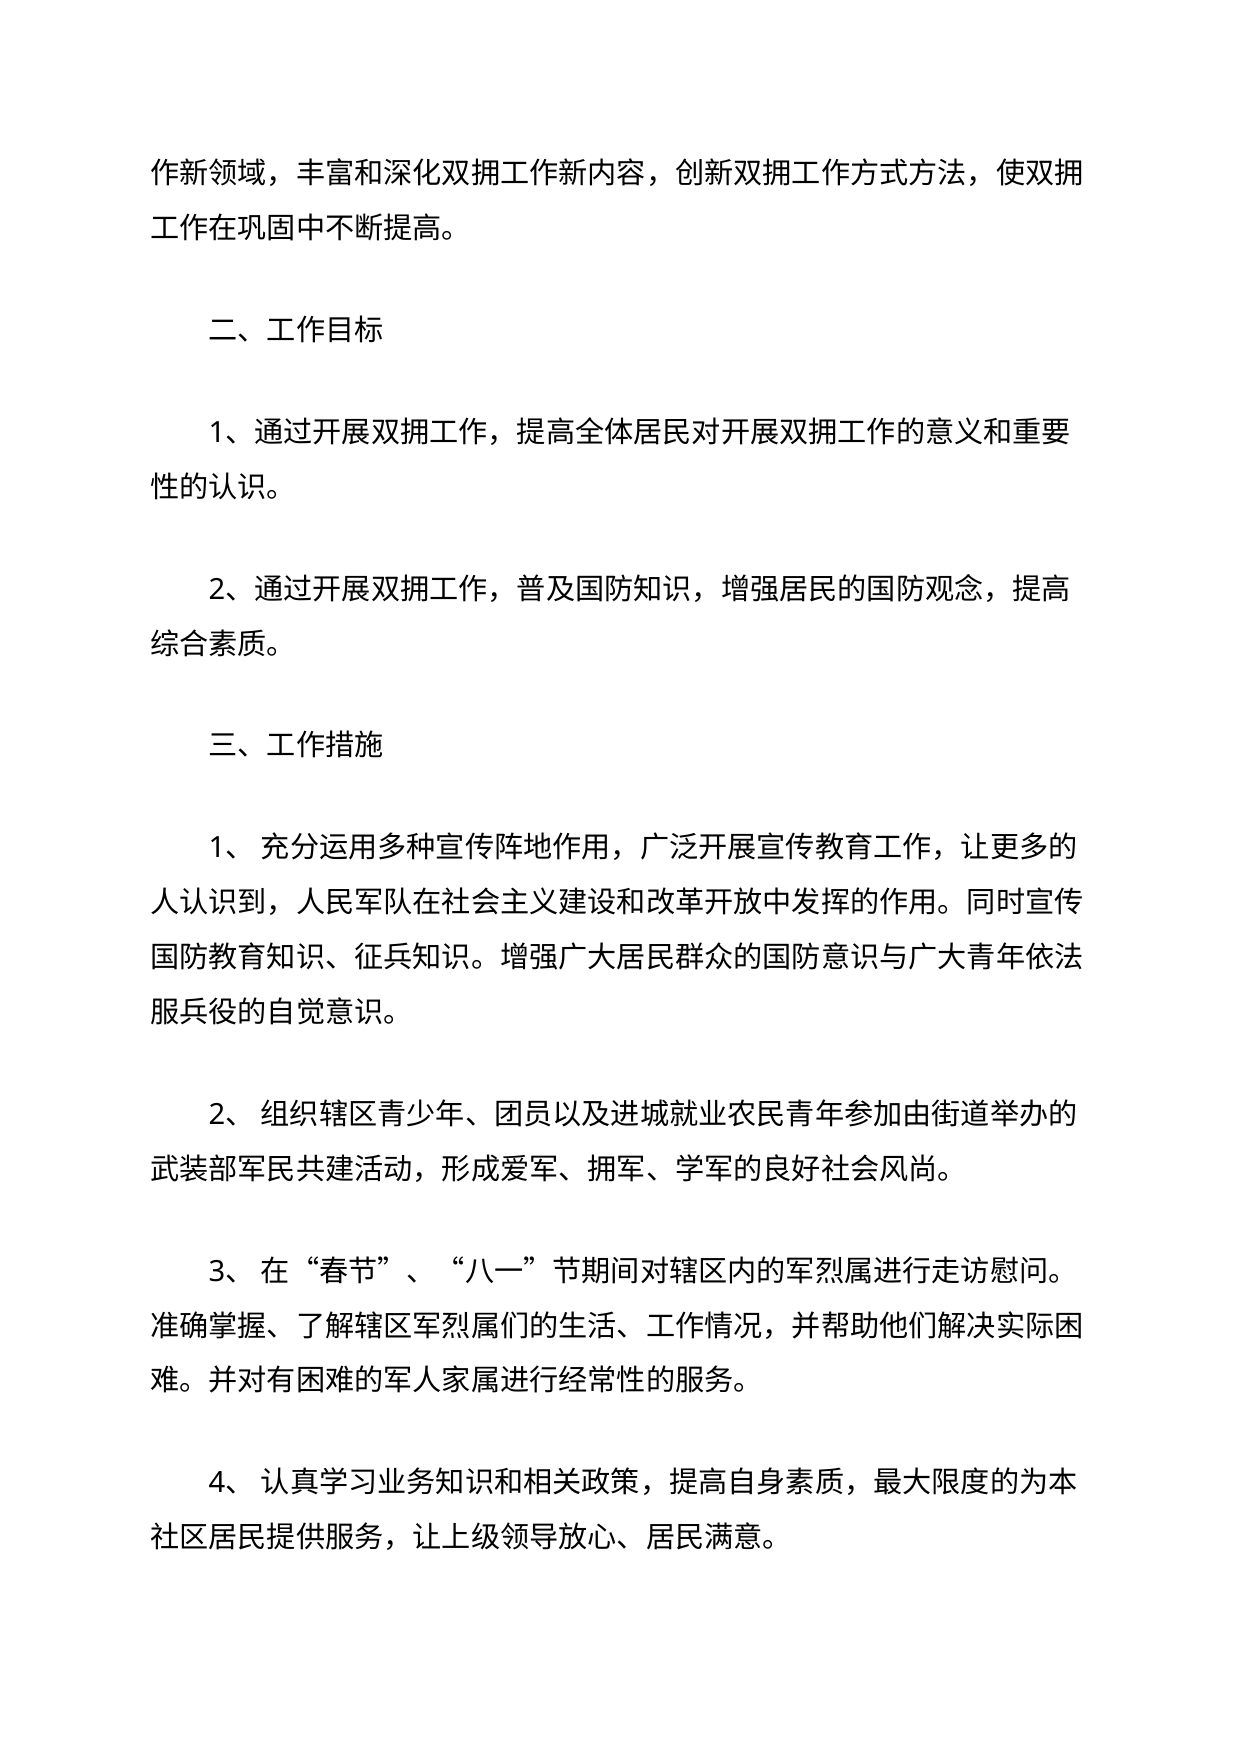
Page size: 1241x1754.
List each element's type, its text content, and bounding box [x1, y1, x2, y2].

text 1、 充分运用多种宣传阵地作用，广泛开展宣传教育工作，让更多的人认识到，人民军队在社会主义建设和改革开放中发挥的作用。同时宣传国防教育知识、征兵知识。增强广大居民群众的国防意识与广大青年依法服兵役的自觉意识。 [150, 824, 1090, 1031]
text 二、工作目标 [150, 307, 1090, 349]
text 2、 组织辖区青少年、团员以及进城就业农民青年参加由街道举办的武装部军民共建活动，形成爱军、拥军、学军的良好社会风尚。 [150, 1090, 1090, 1188]
text 2、通过开展双拥工作，普及国防知识，增强居民的国防观念，提高综合素质。 [150, 565, 1090, 662]
text 4、 认真学习业务知识和相关政策，提高自身素质，最大限度的为本社区居民提供服务，让上级领导放心、居民满意。 [150, 1459, 1090, 1556]
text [150, 150, 1090, 247]
text 1、通过开展双拥工作，提高全体居民对开展双拥工作的意义和重要性的认识。 [150, 408, 1090, 506]
text 3、 在“春节”、“八一”节期间对辖区内的军烈属进行走访慰问。准确掌握、了解辖区军烈属们的生活、工作情况，并帮助他们解决实际困难。并对有困难的军人家属进行经常性的服务。 [150, 1247, 1090, 1399]
text 三、工作措施 [150, 722, 1090, 764]
